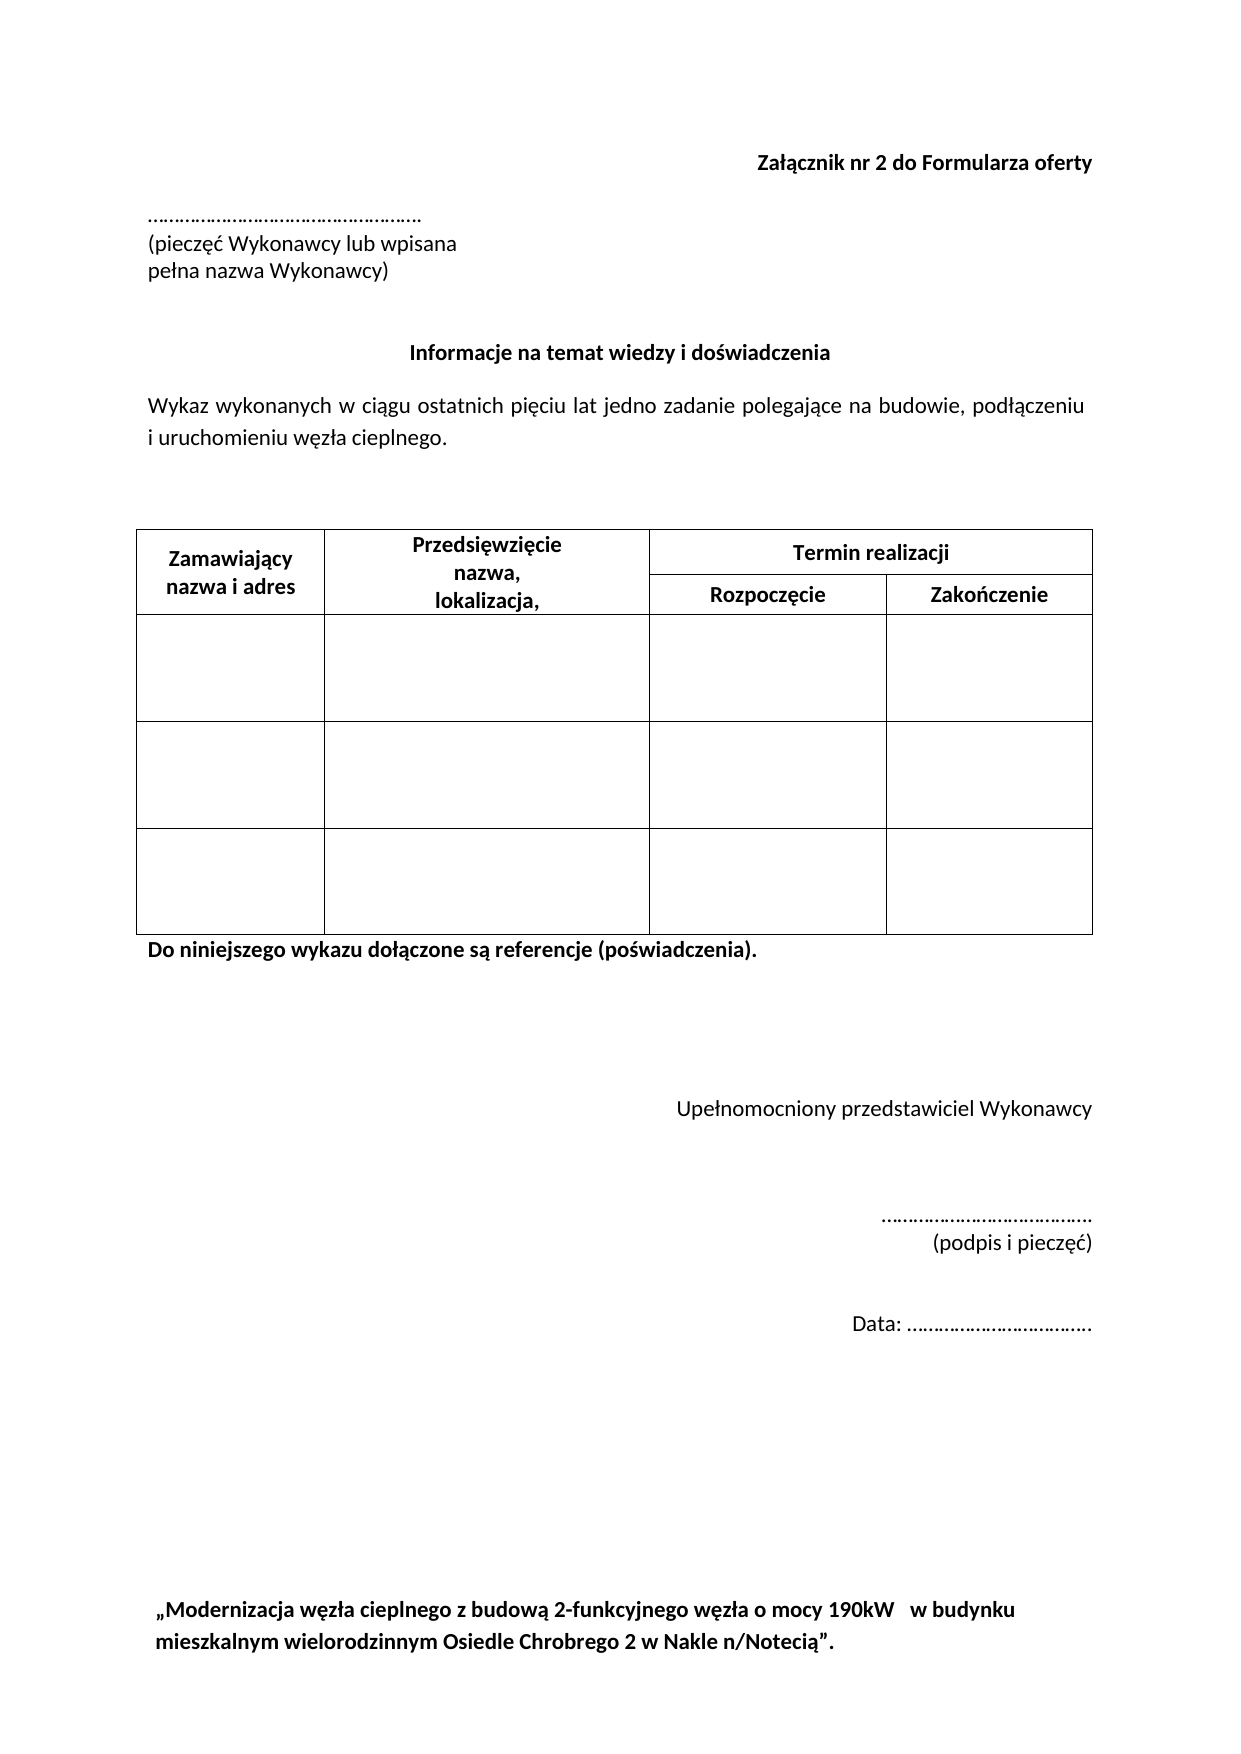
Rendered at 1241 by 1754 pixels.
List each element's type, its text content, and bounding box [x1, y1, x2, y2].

text (pieczęć Wykonawcy lub wpisana [148, 229, 1093, 257]
table_header Termin realizacji [650, 530, 1092, 574]
text Upełnomocniony przedstawiciel Wykonawcy [148, 1094, 1093, 1122]
table_cell [887, 829, 1092, 934]
table_cell [650, 722, 886, 828]
table_header Zamawiający nazwa i adres [137, 530, 324, 614]
text Załącznik nr 2 do Formularza oferty [148, 148, 1093, 176]
text …………………………………. [148, 1201, 1093, 1228]
table_cell [650, 615, 886, 721]
table_cell [137, 829, 324, 934]
text ……………………………………………. [148, 201, 1093, 229]
table_cell [325, 829, 649, 934]
table_cell [325, 722, 649, 828]
table_header Przedsięwzięcie nazwa, lokalizacja, [325, 530, 649, 614]
table_cell [137, 615, 324, 721]
table_cell [137, 722, 324, 828]
text Data: …………………………….. [148, 1309, 1093, 1338]
text pełna nazwa Wykonawcy) [148, 257, 1093, 285]
table_cell [325, 615, 649, 721]
text Informacje na temat wiedzy i doświadczenia [148, 338, 1093, 366]
text Wykaz wykonanych w ciągu ostatnich pięciu lat jedno zadanie polegające na budowie, podłączeniu i uruchomieniu węzła cieplnego. [148, 391, 1093, 451]
text Do niniejszego wykazu dołączone są referencje (poświadczenia). [148, 935, 1093, 963]
table_cell Rozpoczęcie [650, 575, 886, 614]
table_cell Zakończenie [887, 575, 1092, 614]
text (podpis i pieczęć) [148, 1228, 1093, 1257]
table_cell [887, 615, 1092, 721]
table_cell [887, 722, 1092, 828]
table_cell [650, 829, 886, 934]
